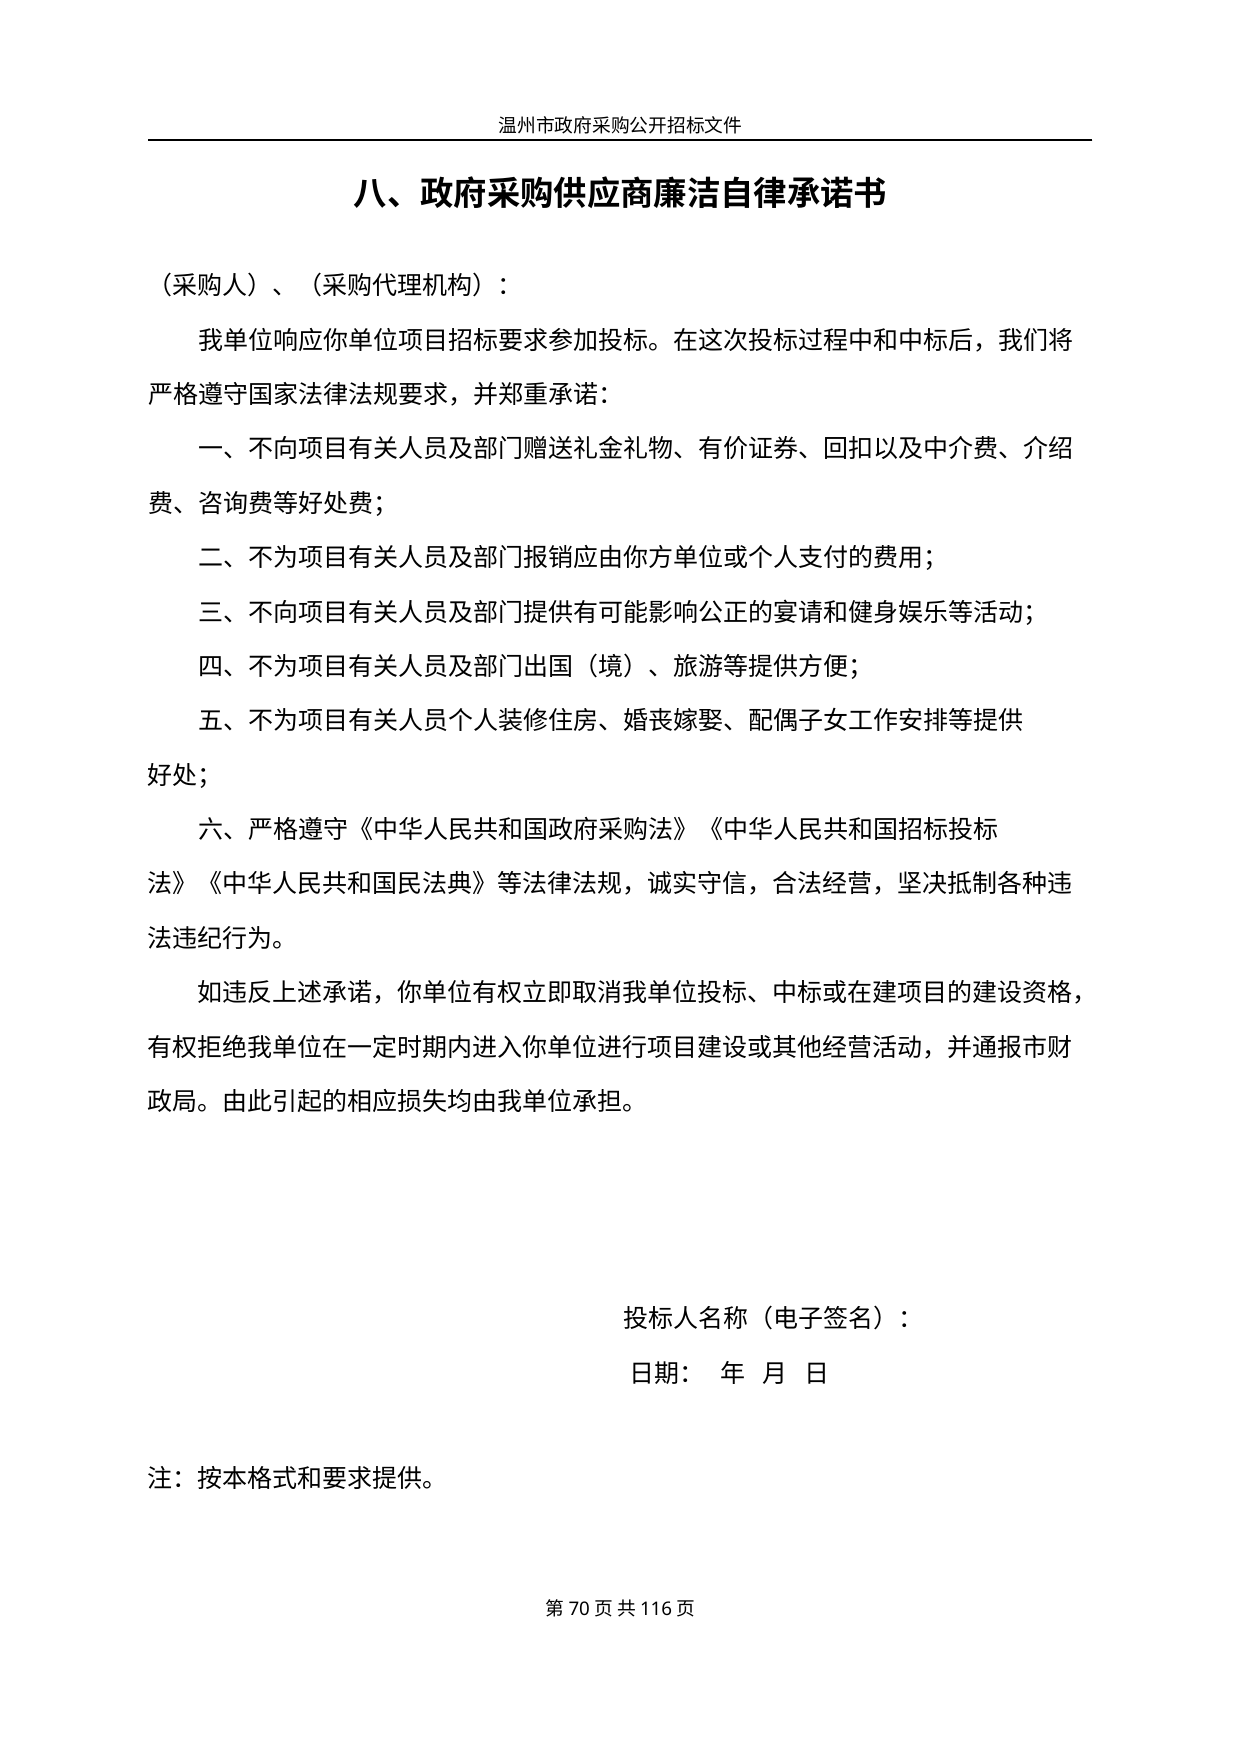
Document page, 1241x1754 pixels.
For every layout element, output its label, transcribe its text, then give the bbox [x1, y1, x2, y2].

text 八、政府采购供应商廉洁自律承诺书 [148, 167, 1092, 215]
text 四、不为项目有关人员及部门出国（境）、旅游等提供方便； [148, 646, 1092, 683]
text 法》《中华人民共和国民法典》等法律法规，诚实守信，合法经营，坚决抵制各种违法违纪行为。 [148, 864, 1092, 954]
text 三、不向项目有关人员及部门提供有可能影响公正的宴请和健身娱乐等活动； [148, 592, 1092, 628]
text 注：按本格式和要求提供。 [148, 1459, 1049, 1495]
text 如违反上述承诺，你单位有权立即取消我单位投标、中标或在建项目的建设资格，有权拒绝我单位在一定时期内进入你单位进行项目建设或其他经营活动，并通报市财政局。由此引起的相应损失均由我单位承担。 [148, 973, 1092, 1118]
text 一、不向项目有关人员及部门赠送礼金礼物、有价证券、回扣以及中介费、介绍费、咨询费等好处费； [148, 429, 1092, 519]
text 六、严格遵守《中华人民共和国政府采购法》《中华人民共和国招标投标 [198, 809, 1092, 846]
text 五、不为项目有关人员个人装修住房、婚丧嫁娶、配偶子女工作安排等提供 [198, 701, 1092, 737]
text 投标人名称（电子签名）： [148, 1299, 976, 1335]
text 二、不为项目有关人员及部门报销应由你方单位或个人支付的费用； [148, 538, 1092, 574]
text 好处； [148, 755, 1092, 791]
text 我单位响应你单位项目招标要求参加投标。在这次投标过程中和中标后，我们将严格遵守国家法律法规要求，并郑重承诺： [148, 320, 1092, 411]
text （采购人）、（采购代理机构）： [148, 266, 1092, 302]
text 日期： 年 月 日 [629, 1353, 1092, 1389]
